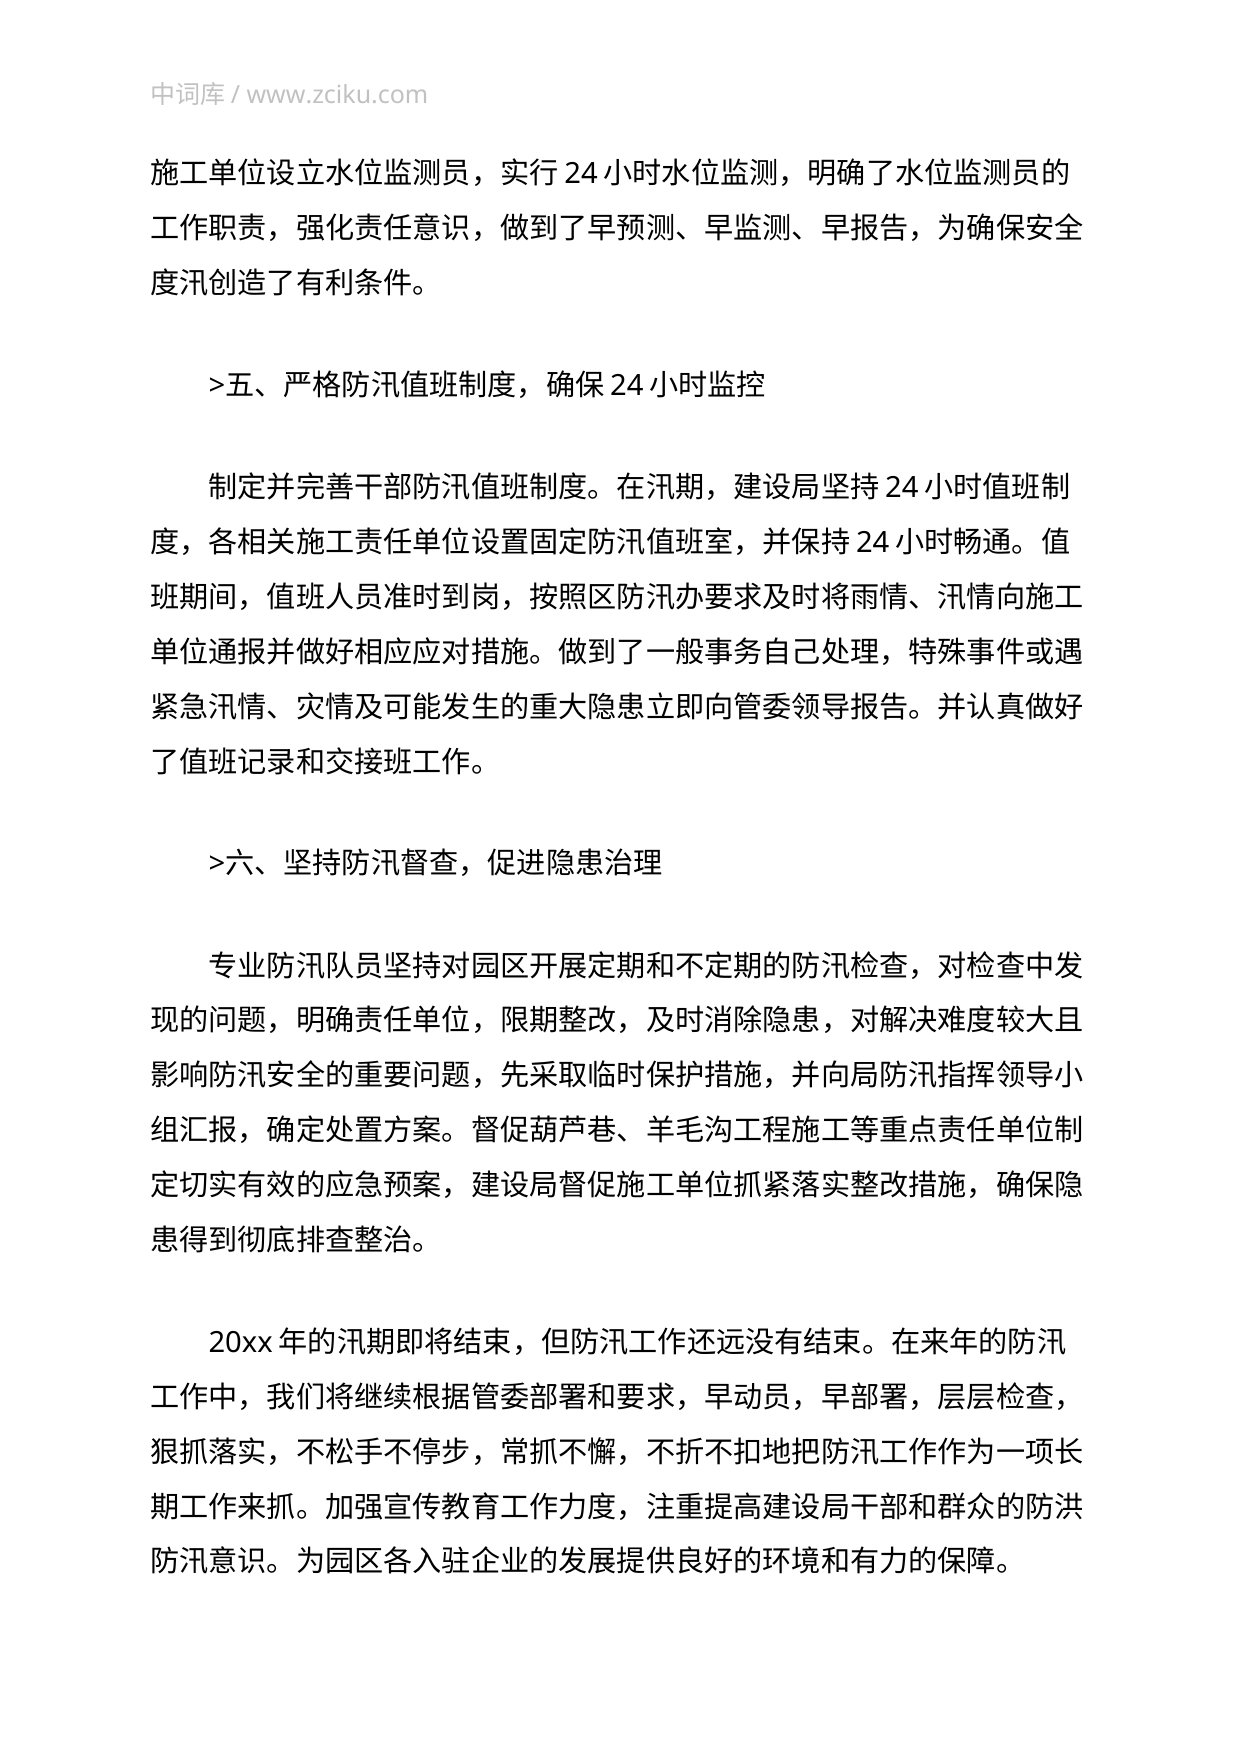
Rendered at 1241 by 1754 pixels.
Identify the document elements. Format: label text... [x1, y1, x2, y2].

text 20xx年的汛期即将结束，但防汛工作还远没有结束。在来年的防汛工作中，我们将继续根据管委部署和要求，早动员，早部署，层层检查，狠抓落实，不松手不停步，常抓不懈，不折不扣地把防汛工作作为一项长期工作来抓。加强宣传教育工作力度，注重提高建设局干部和群众的防洪防汛意识。为园区各入驻企业的发展提供良好的环境和有力的保障。 [150, 1318, 1090, 1580]
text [150, 150, 1090, 302]
text 专业防汛队员坚持对园区开展定期和不定期的防汛检查，对检查中发现的问题，明确责任单位，限期整改，及时消除隐患，对解决难度较大且影响防汛安全的重要问题，先采取临时保护措施，并向局防汛指挥领导小组汇报，确定处置方案。督促葫芦巷、羊毛沟工程施工等重点责任单位制定切实有效的应急预案，建设局督促施工单位抓紧落实整改措施，确保隐患得到彻底排查整治。 [150, 942, 1090, 1259]
text >五、严格防汛值班制度，确保24小时监控 [150, 362, 1090, 404]
text 制定并完善干部防汛值班制度。在汛期，建设局坚持24小时值班制度，各相关施工责任单位设置固定防汛值班室，并保持24小时畅通。值班期间，值班人员准时到岗，按照区防汛办要求及时将雨情、汛情向施工单位通报并做好相应应对措施。做到了一般事务自己处理，特殊事件或遇紧急汛情、灾情及可能发生的重大隐患立即向管委领导报告。并认真做好了值班记录和交接班工作。 [150, 464, 1090, 781]
text >六、坚持防汛督查，促进隐患治理 [150, 840, 1090, 882]
